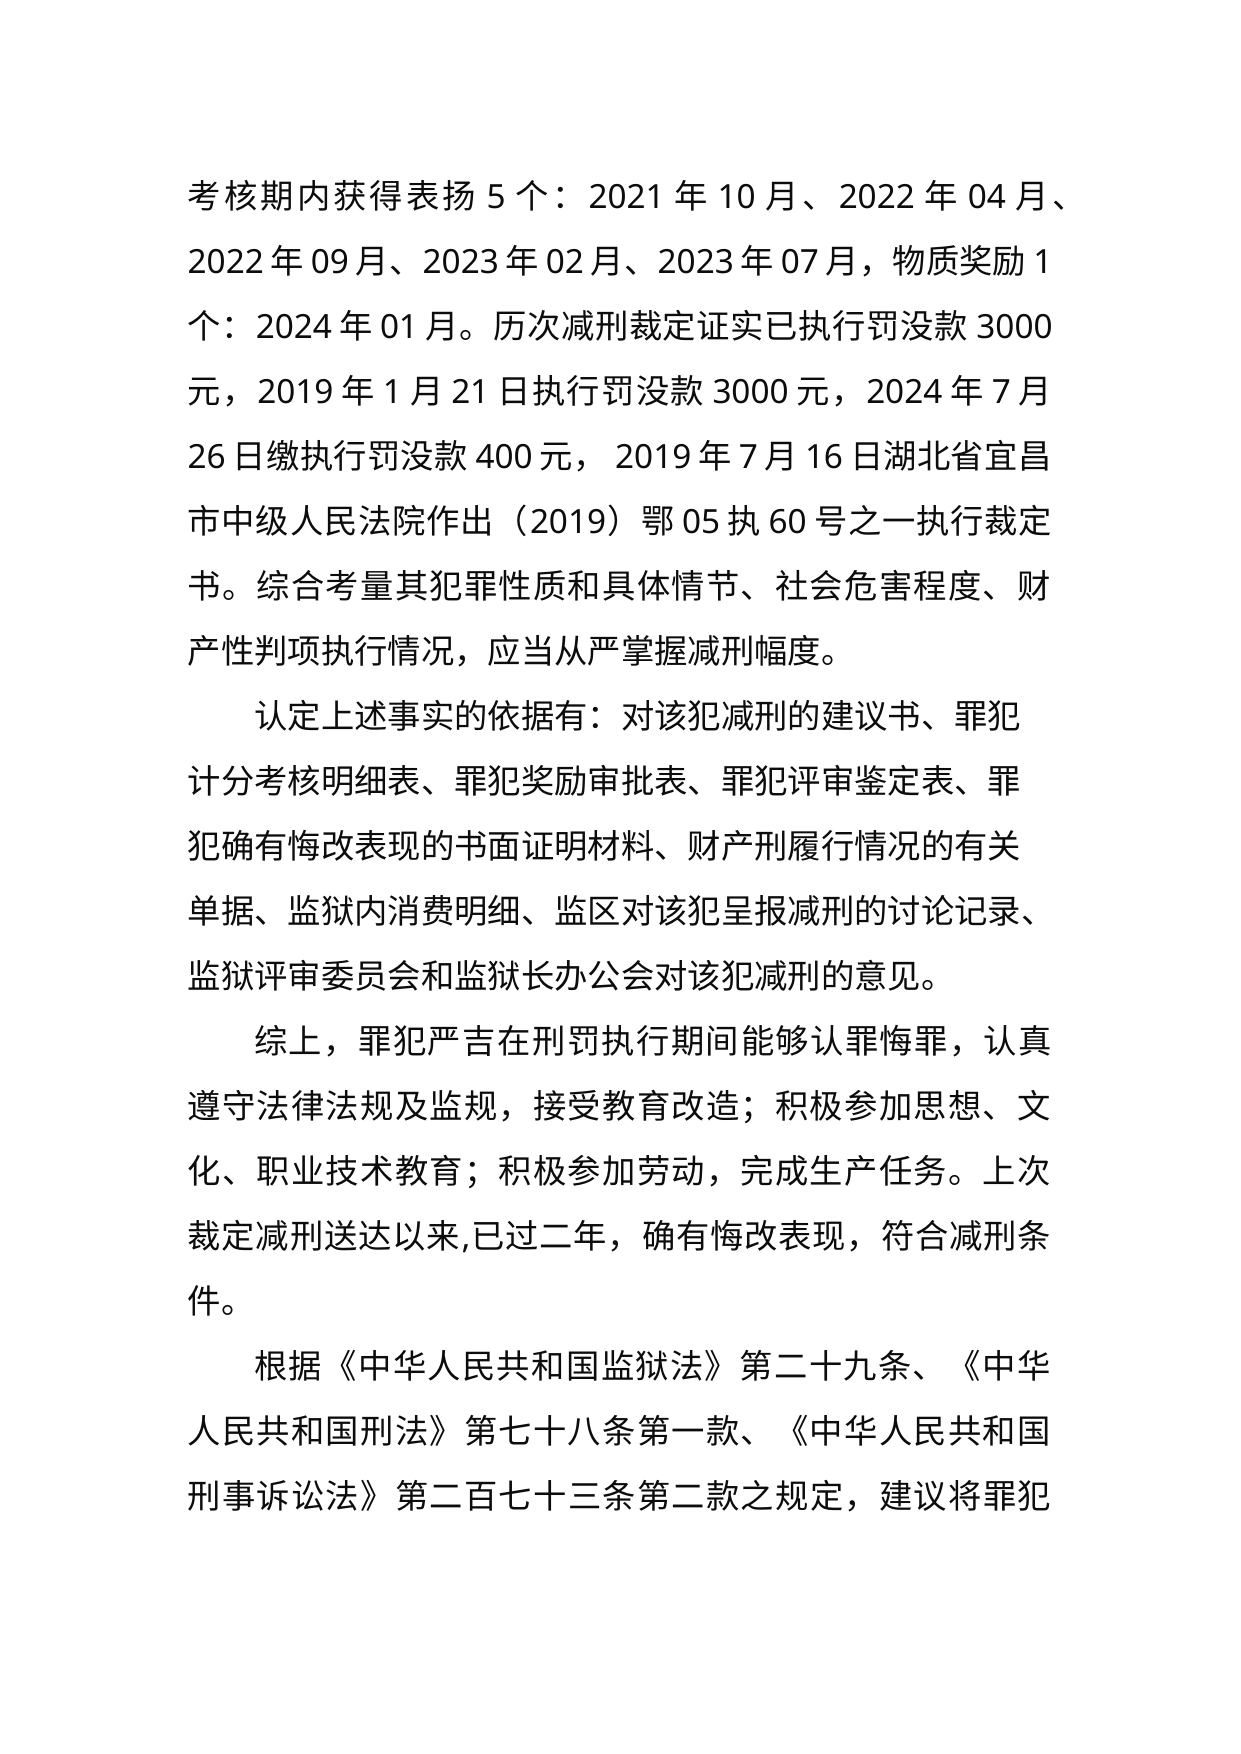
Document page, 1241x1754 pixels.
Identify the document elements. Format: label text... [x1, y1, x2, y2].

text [187, 1332, 1053, 1527]
text 认定上述事实的依据有：对该犯减刑的建议书、罪犯计分考核明细表、罪犯奖励审批表、罪犯评审鉴定表、罪犯确有悔改表现的书面证明材料、财产刑履行情况的有关单据、监狱内消费明细、监区对该犯呈报减刑的讨论记录、监狱评审委员会和监狱长办公会对该犯减刑的意见。 [187, 682, 1053, 1007]
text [187, 162, 1053, 682]
text 综上，罪犯严吉在刑罚执行期间能够认罪悔罪，认真遵守法律法规及监规，接受教育改造；积极参加思想、文化、职业技术教育；积极参加劳动，完成生产任务。上次裁定减刑送达以来,已过二年，确有悔改表现，符合减刑条件。 [187, 1007, 1053, 1332]
